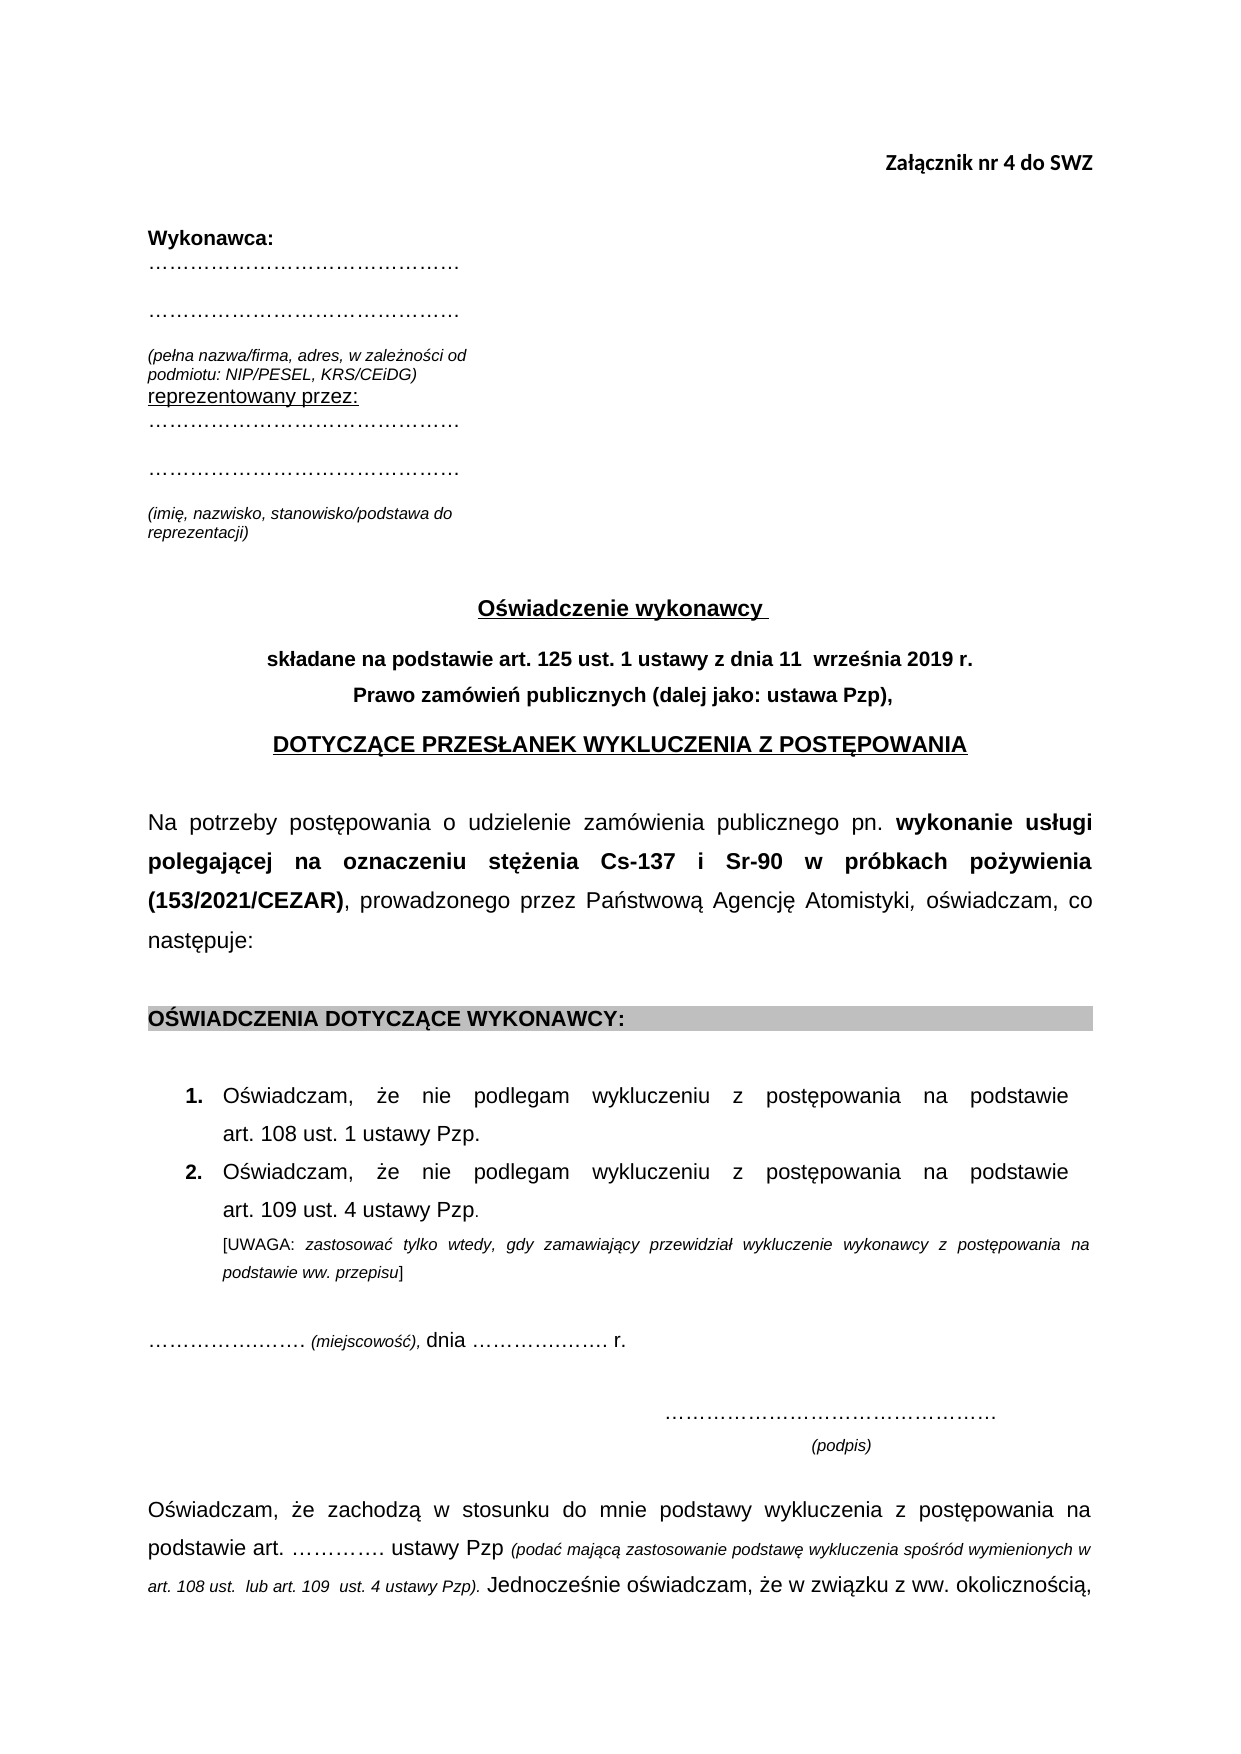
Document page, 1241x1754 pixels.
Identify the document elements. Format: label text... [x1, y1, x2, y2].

text ……………………………………………………………………………… [148, 408, 472, 480]
subtitle Załącznik nr 4 do SWZ [148, 148, 1093, 176]
text Oświadczenie wykonawcy [148, 595, 1093, 621]
text OŚWIADCZENIA DOTYCZĄCE WYKONAWCY: [148, 1006, 1093, 1031]
text reprezentowany przez: [148, 384, 1093, 408]
text Wykonawca: [148, 226, 1093, 250]
text …………….……. (miejscowość), dnia ………….……. r. [148, 1328, 1093, 1352]
text składane na podstawie art. 125 ust. 1 ustawy z dnia 11 września 2019 r. [148, 647, 1093, 671]
text Prawo zamówień publicznych (dalej jako: ustawa Pzp), [148, 683, 1093, 707]
list Oświadczam, że nie podlegam wykluczeniu z postępowania na podstawie art. 108 ust. 1 ustawy Pzp. [185, 1083, 1093, 1146]
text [148, 1497, 1093, 1598]
list Oświadczam, że nie podlegam wykluczeniu z postępowania na podstawie art. 109 ust. 4 ustawy Pzp. [185, 1159, 1093, 1222]
text Na potrzeby postępowania o udzielenie zamówienia publicznego pn. wykonanie usługi polegającej na oznaczeniu stężenia Cs-137 i Sr-90 w próbkach pożywienia (153/2021/CEZAR), prowadzonego przez Państwową Agencję Atomistyki, oświadczam, co następuje: [148, 808, 1093, 953]
text ………………………………………… [148, 1400, 1093, 1424]
text (pełna nazwa/firma, adres, w zależności od podmiotu: NIP/PESEL, KRS/CEiDG) [148, 346, 472, 384]
text ……………………………………………………………………………… [148, 250, 472, 322]
list [UWAGA: zastosować tylko wtedy, gdy zamawiający przewidział wykluczenie wykonawcy z postępowania na podstawie ww. przepisu] [223, 1234, 1093, 1282]
text (podpis) [738, 1436, 1093, 1455]
text DOTYCZĄCE PRZESŁANEK WYKLUCZENIA Z POSTĘPOWANIA [148, 731, 1093, 758]
text (imię, nazwisko, stanowisko/podstawa do reprezentacji) [148, 504, 472, 542]
